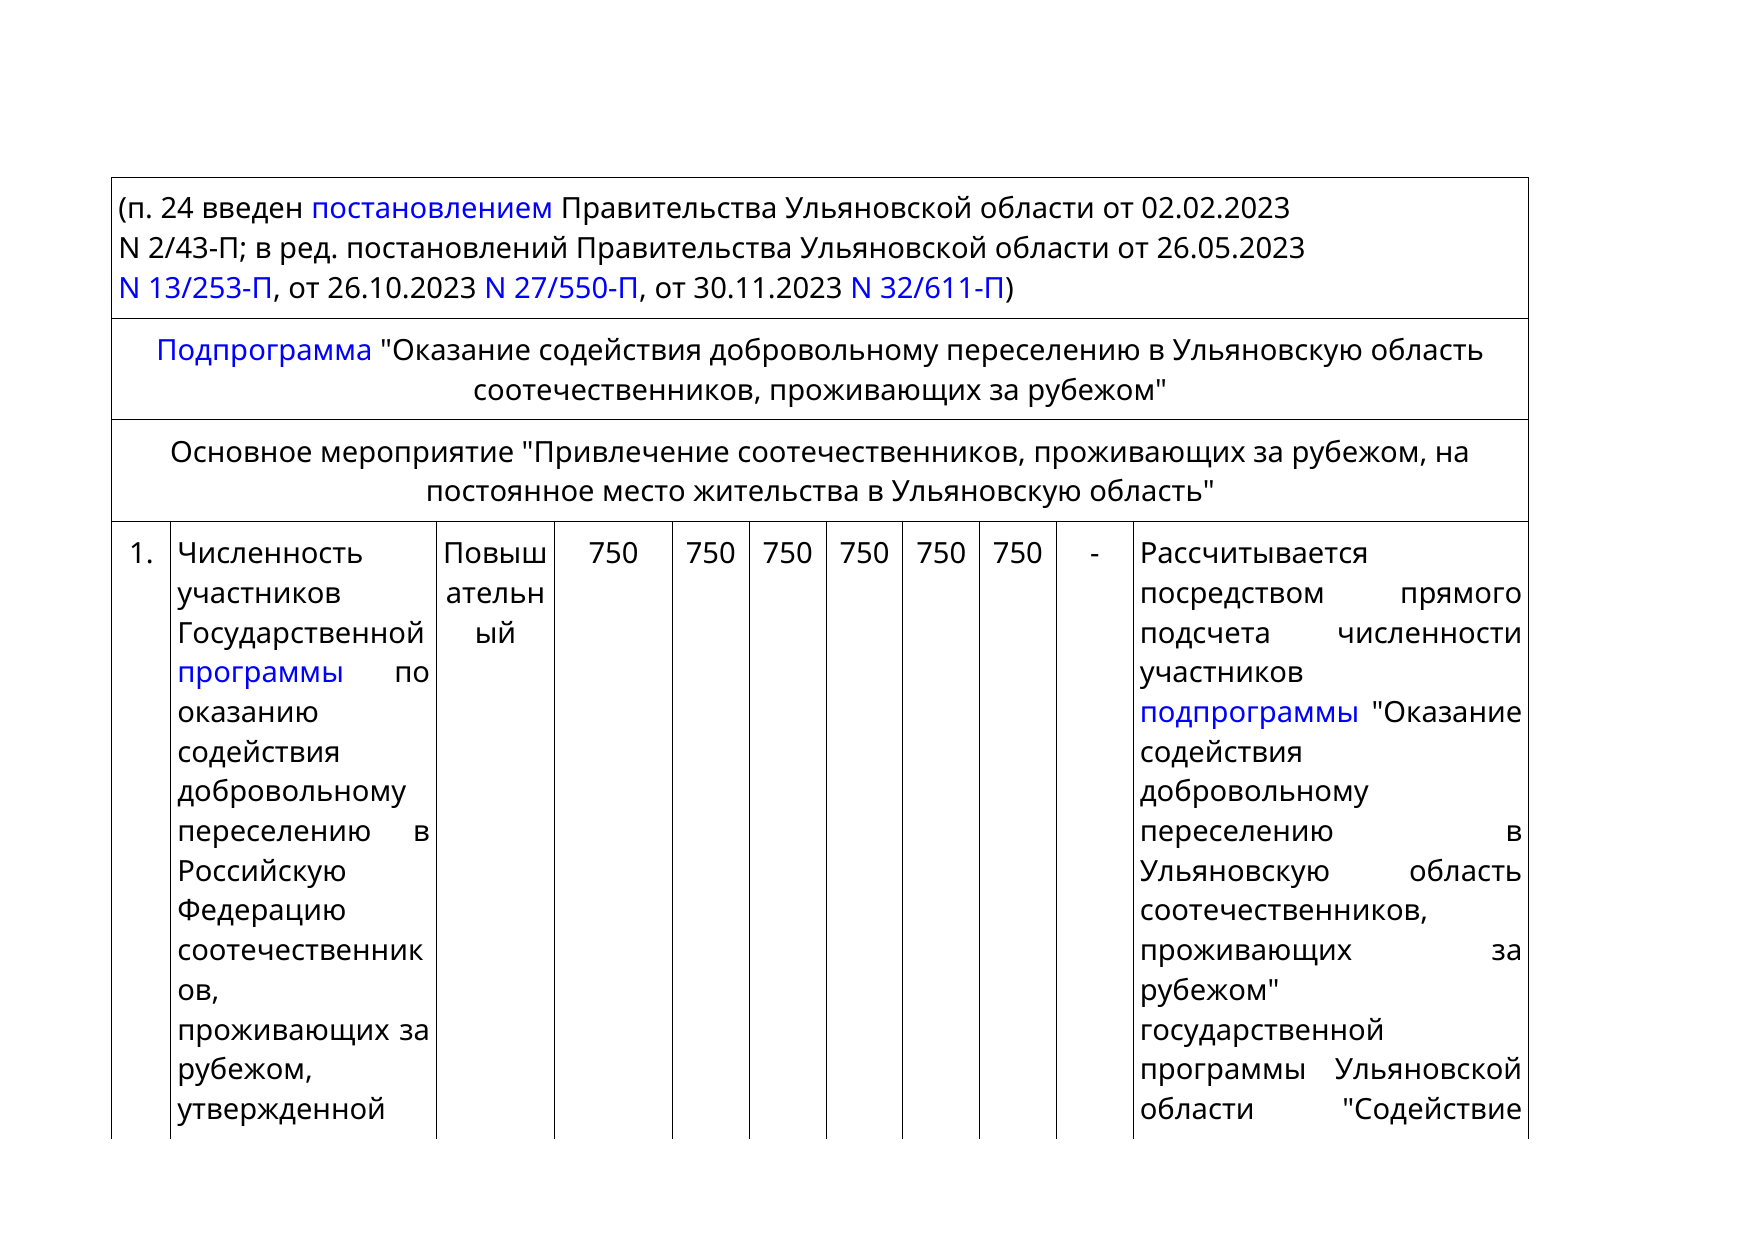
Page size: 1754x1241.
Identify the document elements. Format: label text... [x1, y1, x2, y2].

table_cell 750 [673, 522, 749, 1138]
table_cell - [1057, 522, 1133, 1138]
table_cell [171, 522, 436, 1138]
table_cell (п. 24 введен постановлением Правительства Ульяновской области от 02.02.2023 N 2/43-П; в ред. постановлений Правительства Ульяновской области от 26.05.2023 N 13/253-П, от 26.10.2023 N 27/550-П, от 30.11.2023 N 32/611-П) [112, 178, 1528, 317]
table_cell 750 [827, 522, 902, 1138]
table_cell 750 [980, 522, 1056, 1138]
table_cell 1. [112, 522, 170, 1138]
table_cell 750 [903, 522, 979, 1138]
table_cell Повышательный [437, 522, 554, 1138]
table_cell 750 [555, 522, 672, 1138]
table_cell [1134, 522, 1528, 1138]
table_cell 750 [750, 522, 826, 1138]
table_cell Основное мероприятие "Привлечение соотечественников, проживающих за рубежом, на постоянное место жительства в Ульяновскую область" [112, 420, 1528, 521]
table_cell Подпрограмма "Оказание содействия добровольному переселению в Ульяновскую область соотечественников, проживающих за рубежом" [112, 319, 1528, 419]
